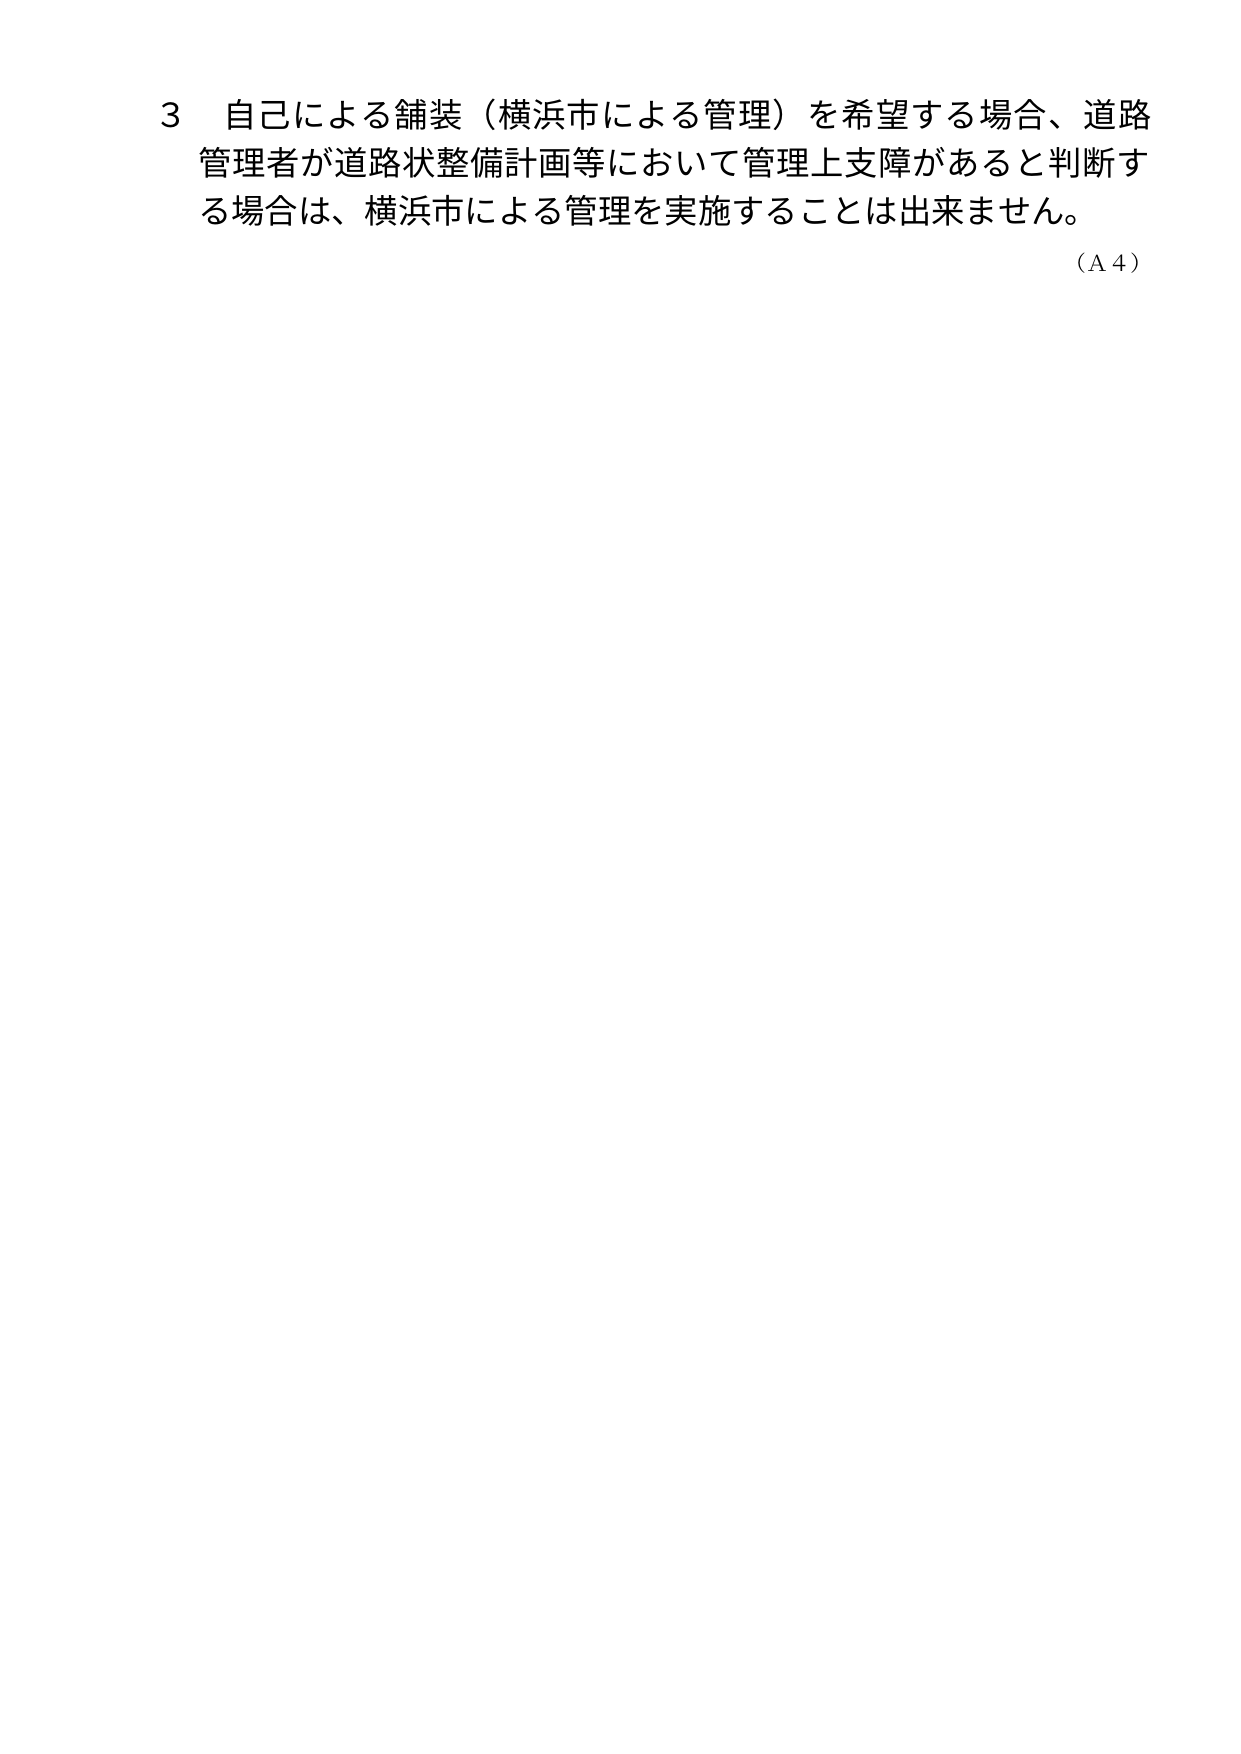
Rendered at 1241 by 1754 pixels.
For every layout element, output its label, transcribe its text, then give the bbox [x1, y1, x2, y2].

text ３ 自己による舗装（横浜市による管理）を希望する場合、道路管理者が道路状整備計画等において管理上支障があると判断する場合は、横浜市による管理を実施することは出来ません。 [154, 89, 1152, 233]
text （Ａ４） [89, 246, 1152, 277]
